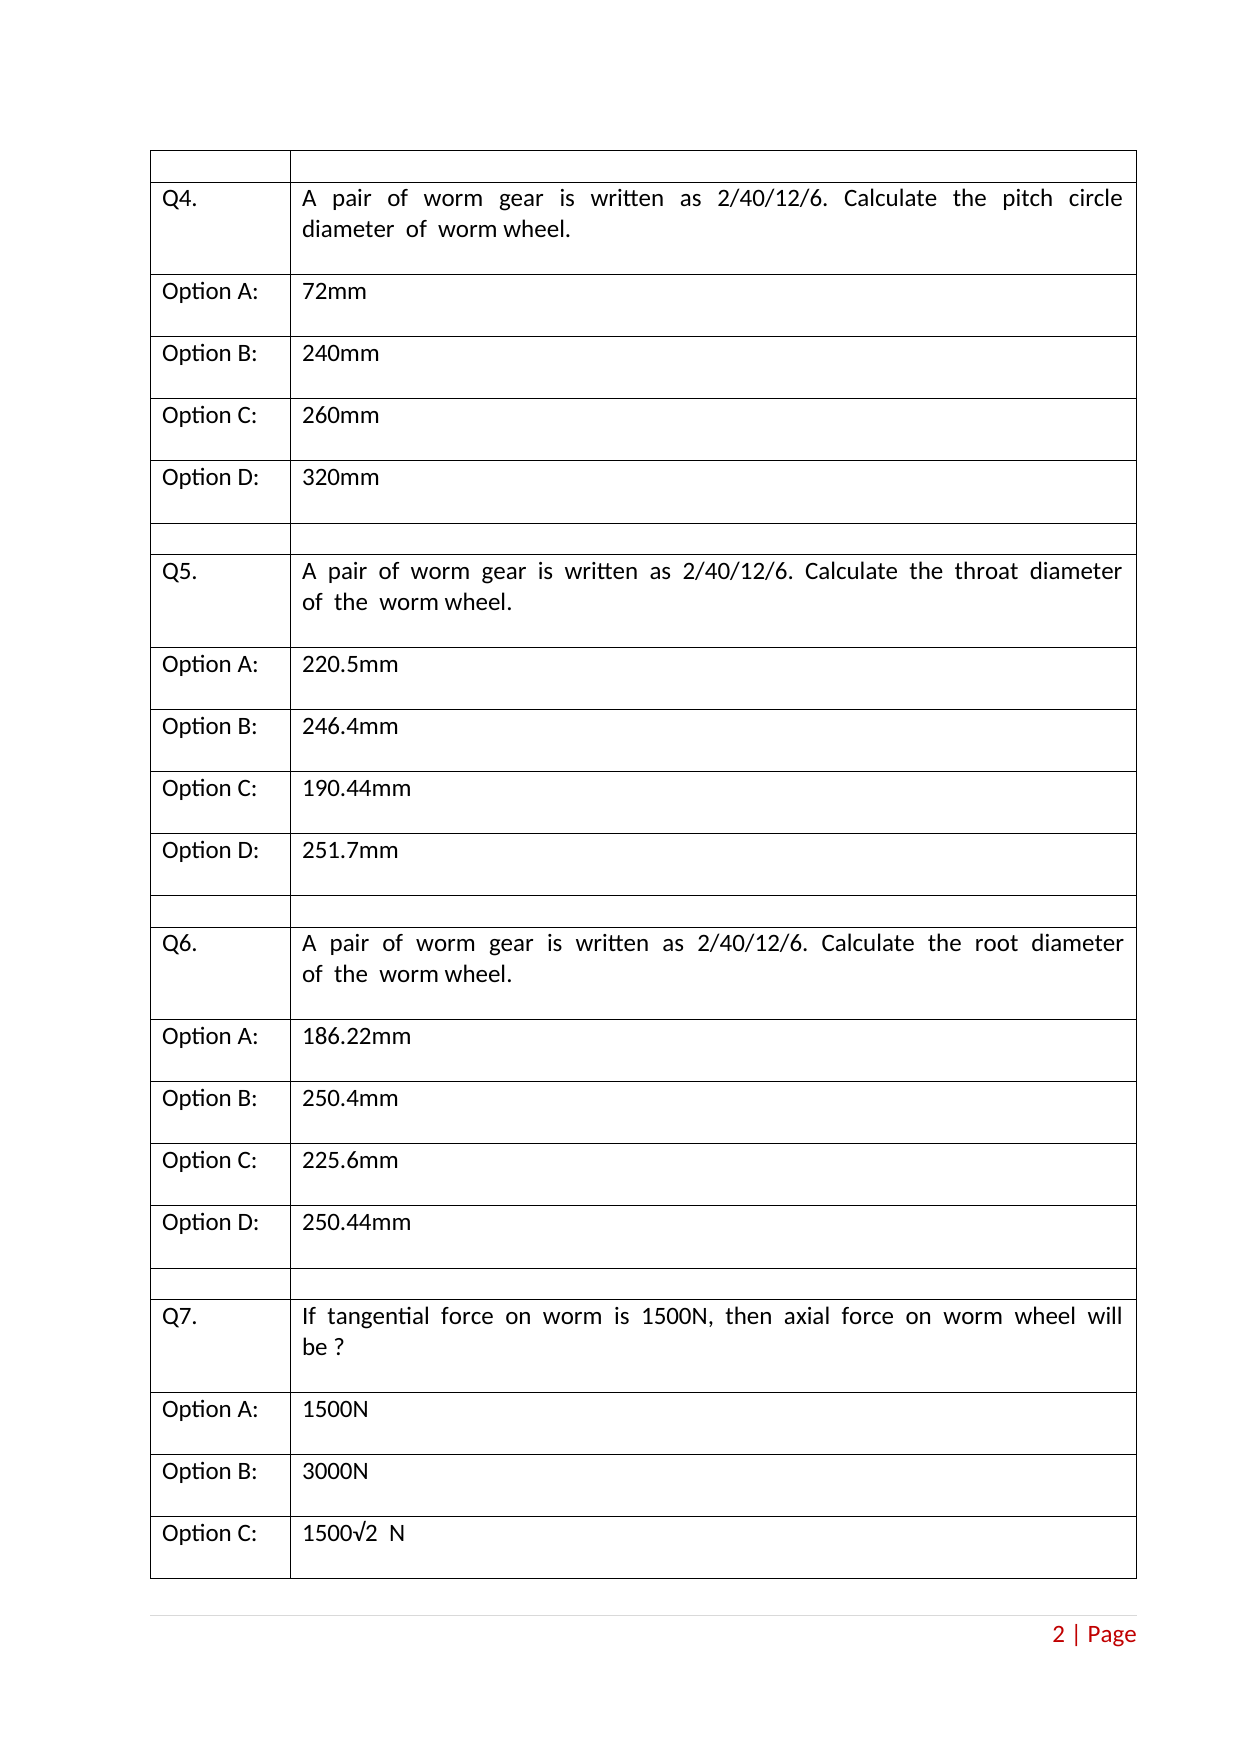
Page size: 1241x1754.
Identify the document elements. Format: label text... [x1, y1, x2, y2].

table_cell [151, 896, 290, 927]
table_cell [291, 524, 1136, 554]
table_cell 72mm [291, 275, 1136, 336]
table_cell [151, 151, 290, 182]
table_cell [151, 1269, 290, 1299]
table_cell Option B: [151, 710, 290, 771]
table_cell Option A: [151, 275, 290, 336]
table_cell 260mm [291, 399, 1136, 460]
table_cell 1500N [291, 1393, 1136, 1454]
table_cell Option D: [151, 461, 290, 522]
table_cell [151, 524, 290, 554]
table_cell If tangential force on worm is 1500N, then axial force on worm wheel will be ? [291, 1300, 1136, 1392]
table_cell Q7. [151, 1300, 290, 1392]
table_cell A pair of worm gear is written as 2/40/12/6. Calculate the pitch circle diameter of worm wheel. [291, 183, 1136, 274]
table_cell Option C: [151, 399, 290, 460]
table_cell A pair of worm gear is written as 2/40/12/6. Calculate the throat diameter of the worm wheel. [291, 555, 1136, 647]
table_cell Q6. [151, 928, 290, 1019]
table_cell [291, 896, 1136, 927]
table_cell Option B: [151, 337, 290, 398]
table_cell 3000N [291, 1455, 1136, 1516]
table_cell 250.4mm [291, 1082, 1136, 1143]
table_cell 246.4mm [291, 710, 1136, 771]
table_cell Option C: [151, 772, 290, 833]
table_cell Option B: [151, 1082, 290, 1143]
table_cell A pair of worm gear is written as 2/40/12/6. Calculate the root diameter of the worm wheel. [291, 928, 1136, 1019]
table_cell Option B: [151, 1455, 290, 1516]
table_cell 225.6mm [291, 1144, 1136, 1205]
table_cell 1500√2 N [291, 1517, 1136, 1578]
table_cell 190.44mm [291, 772, 1136, 833]
table_cell 240mm [291, 337, 1136, 398]
table_cell Option D: [151, 834, 290, 895]
table_cell Option D: [151, 1206, 290, 1267]
table_cell Option A: [151, 1020, 290, 1081]
table_cell Option A: [151, 648, 290, 709]
table_cell Option A: [151, 1393, 290, 1454]
table_cell 186.22mm [291, 1020, 1136, 1081]
table_cell Q4. [151, 183, 290, 274]
table_cell 250.44mm [291, 1206, 1136, 1267]
table_cell 320mm [291, 461, 1136, 522]
table_cell [291, 151, 1136, 182]
table_cell [291, 1269, 1136, 1299]
table_cell Option C: [151, 1517, 290, 1578]
table_cell 220.5mm [291, 648, 1136, 709]
table_cell 251.7mm [291, 834, 1136, 895]
table_cell Q5. [151, 555, 290, 647]
table_cell Option C: [151, 1144, 290, 1205]
